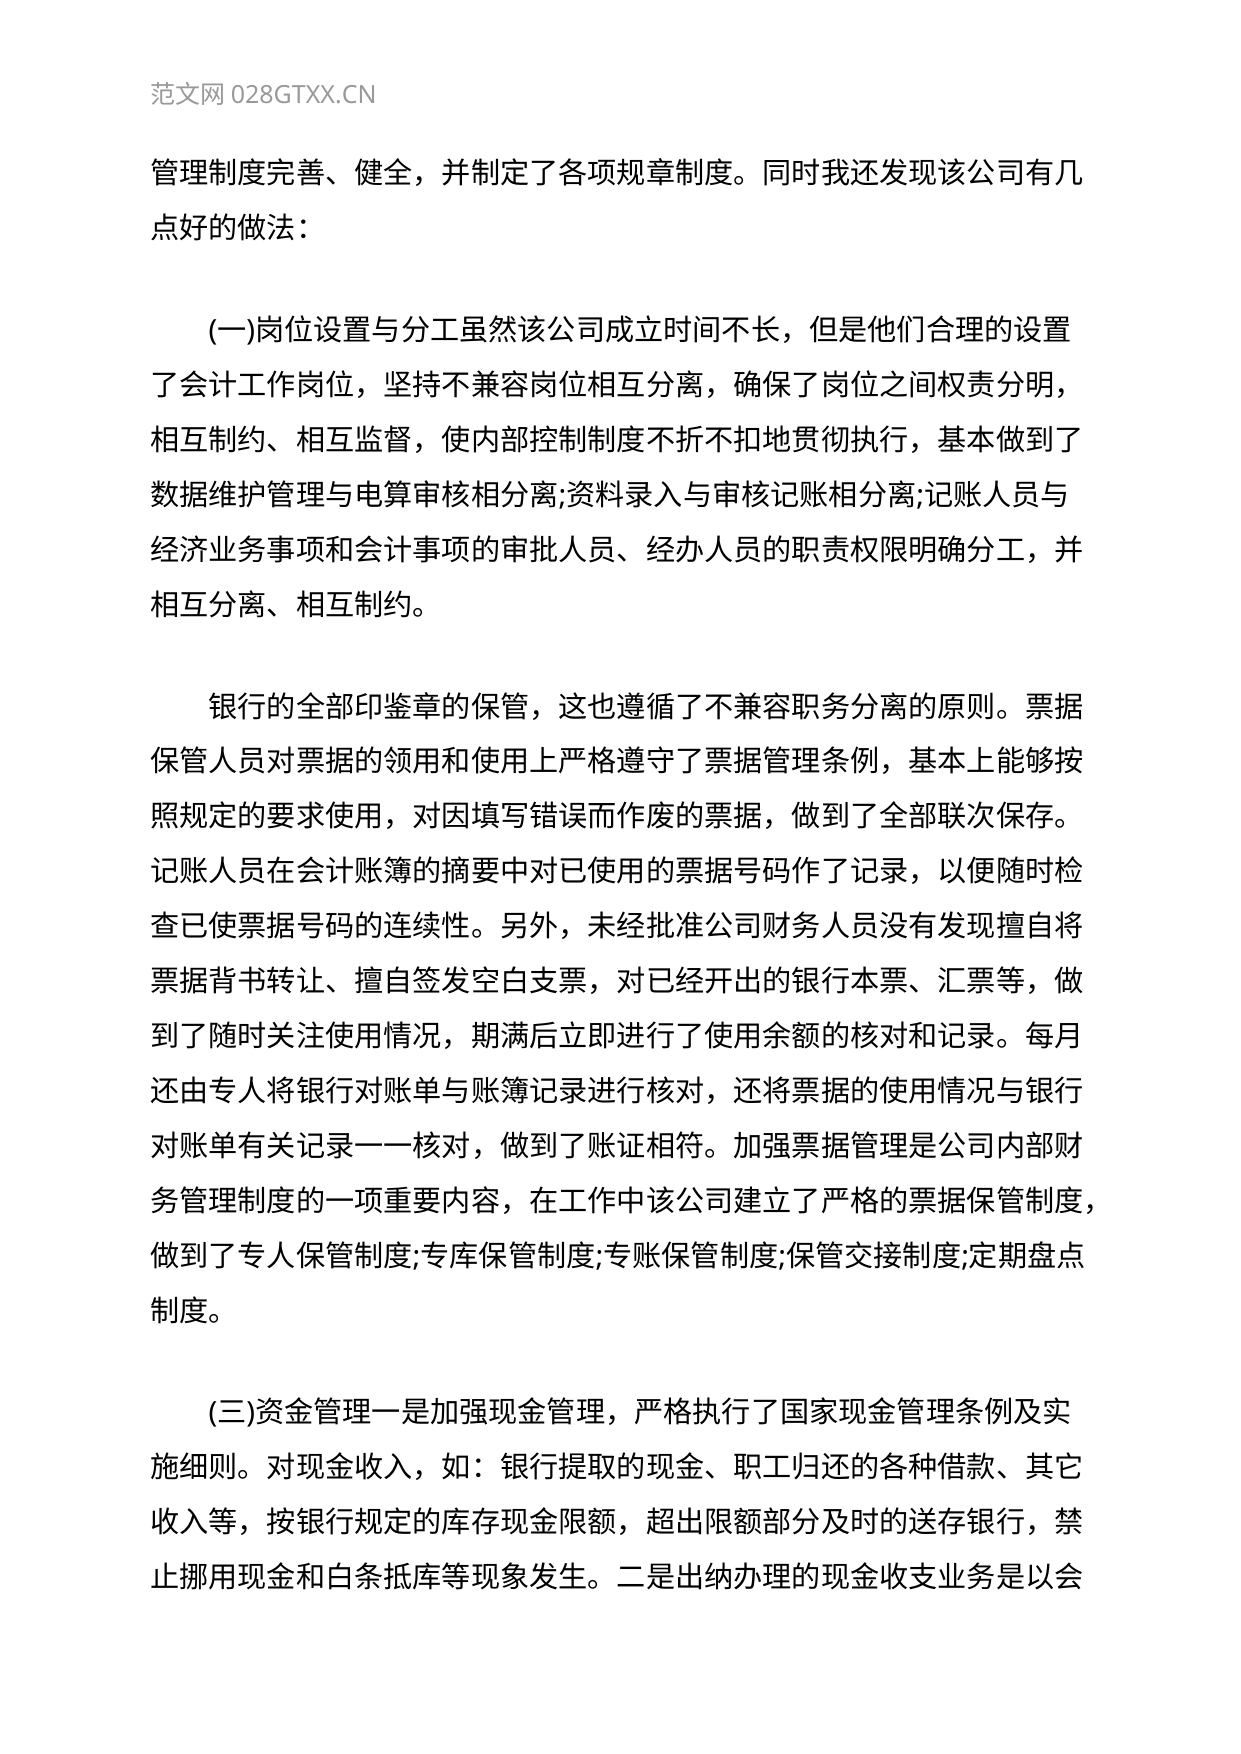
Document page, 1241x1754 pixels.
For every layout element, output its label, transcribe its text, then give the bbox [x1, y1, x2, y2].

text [150, 1389, 1090, 1596]
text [150, 150, 1090, 247]
text (一)岗位设置与分工虽然该公司成立时间不长，但是他们合理的设置了会计工作岗位，坚持不兼容岗位相互分离，确保了岗位之间权责分明，相互制约、相互监督，使内部控制制度不折不扣地贯彻执行，基本做到了数据维护管理与电算审核相分离;资料录入与审核记账相分离;记账人员与经济业务事项和会计事项的审批人员、经办人员的职责权限明确分工，并相互分离、相互制约。 [150, 307, 1090, 624]
text 银行的全部印鉴章的保管，这也遵循了不兼容职务分离的原则。票据保管人员对票据的领用和使用上严格遵守了票据管理条例，基本上能够按照规定的要求使用，对因填写错误而作废的票据，做到了全部联次保存。记账人员在会计账簿的摘要中对已使用的票据号码作了记录，以便随时检查已使票据号码的连续性。另外，未经批准公司财务人员没有发现擅自将票据背书转让、擅自签发空白支票，对已经开出的银行本票、汇票等，做到了随时关注使用情况，期满后立即进行了使用余额的核对和记录。每月还由专人将银行对账单与账簿记录进行核对，还将票据的使用情况与银行对账单有关记录一一核对，做到了账证相符。加强票据管理是公司内部财务管理制度的一项重要内容，在工作中该公司建立了严格的票据保管制度，做到了专人保管制度;专库保管制度;专账保管制度;保管交接制度;定期盘点制度。 [150, 683, 1090, 1329]
